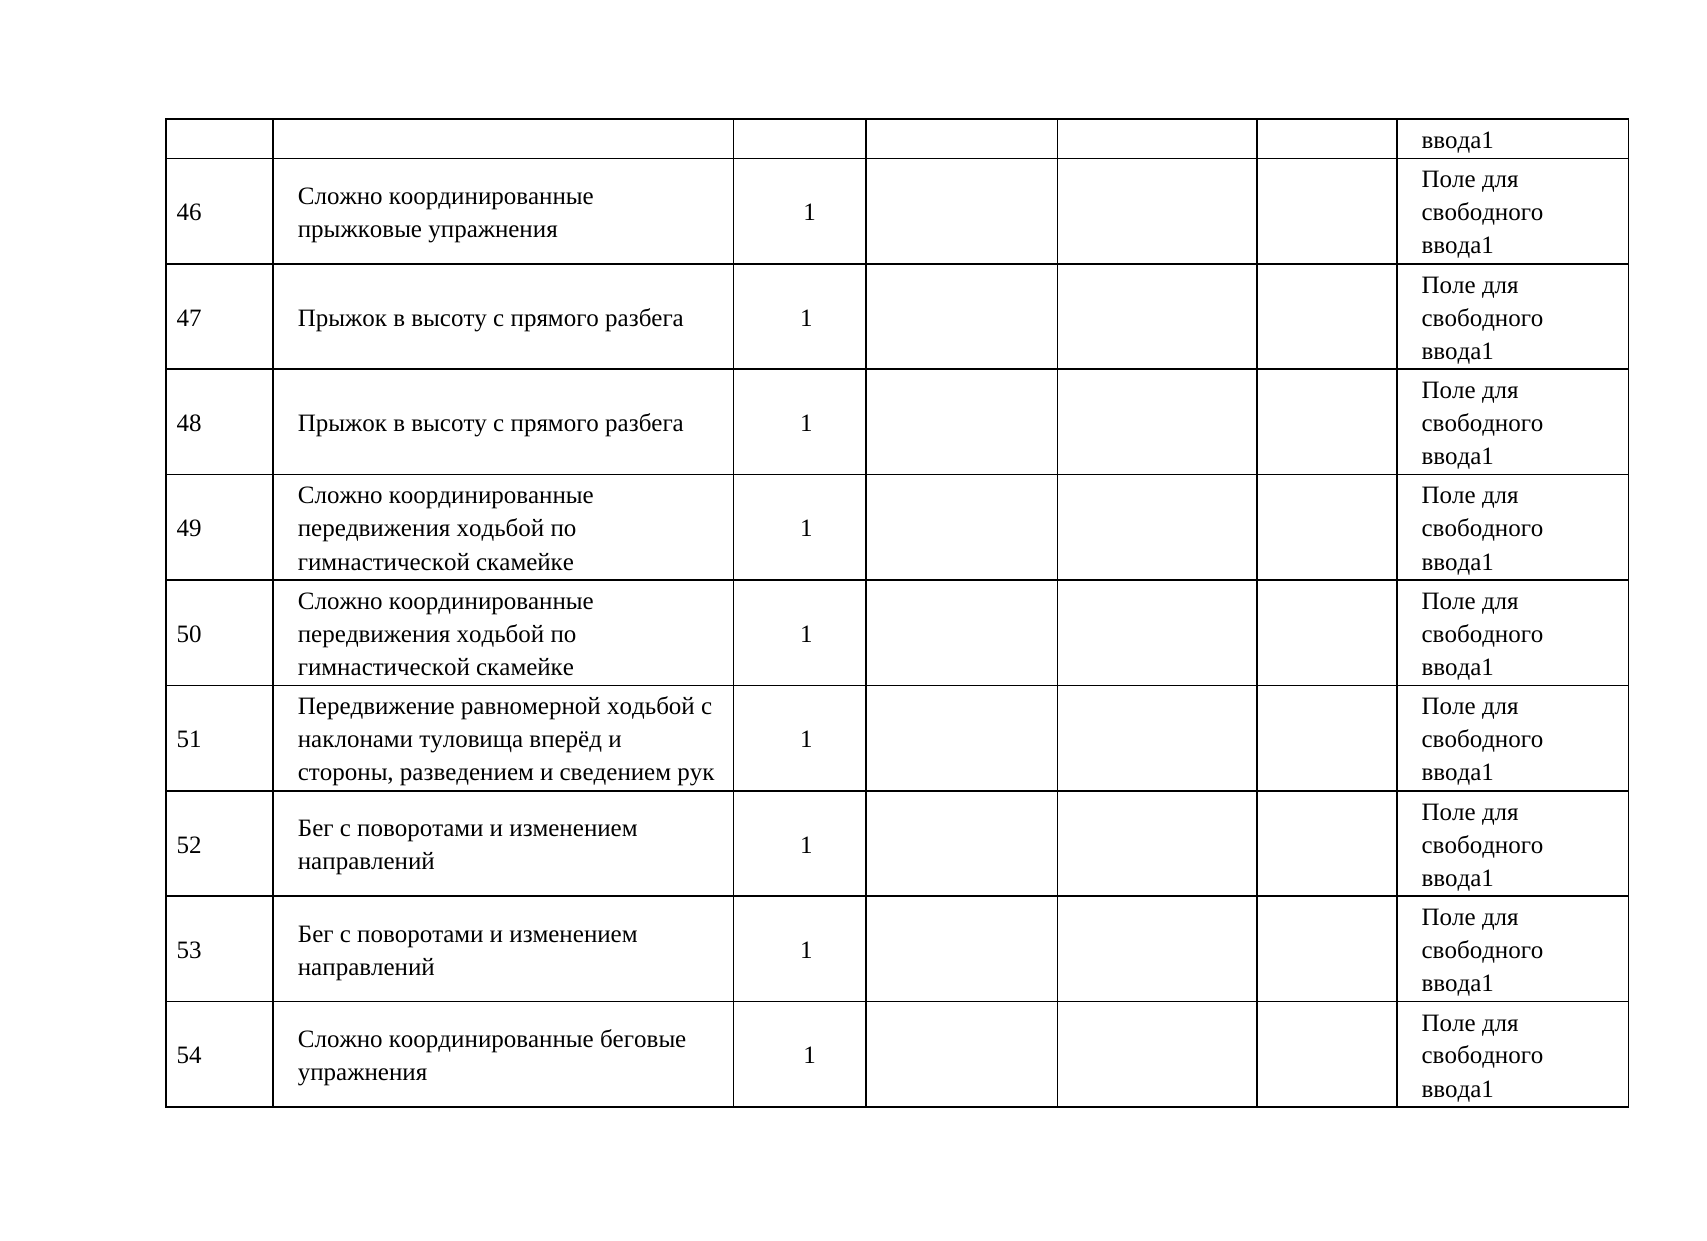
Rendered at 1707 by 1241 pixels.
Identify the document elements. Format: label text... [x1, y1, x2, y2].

table_cell 49 [167, 475, 272, 579]
table_cell [867, 370, 1057, 474]
table_cell Прыжок в высоту с прямого разбега [274, 370, 733, 474]
table_cell 54 [167, 1002, 272, 1106]
table_cell Поле для свободного ввода1 [1398, 686, 1628, 790]
table_cell Бег с поворотами и изменением направлений [274, 792, 733, 895]
table_cell [1258, 897, 1396, 1001]
table_cell 53 [167, 897, 272, 1001]
table_cell [1058, 159, 1256, 263]
table_cell 51 [167, 686, 272, 790]
table_cell Поле для свободного ввода1 [1398, 581, 1628, 684]
table_cell [1258, 686, 1396, 790]
table_cell 1 [734, 159, 865, 263]
table_cell [1058, 686, 1256, 790]
table_cell [1058, 792, 1256, 895]
table_cell [867, 1002, 1057, 1106]
table_cell [1258, 159, 1396, 263]
table_cell 1 [734, 686, 865, 790]
table_cell 1 [734, 897, 865, 1001]
table_cell 46 [167, 159, 272, 263]
table_cell 50 [167, 581, 272, 684]
table_cell [1058, 1002, 1256, 1106]
table_cell [1258, 581, 1396, 684]
table_cell [867, 265, 1057, 368]
table_cell [867, 475, 1057, 579]
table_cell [1398, 1002, 1628, 1106]
table_cell 1 [734, 120, 865, 157]
table_cell [1058, 897, 1256, 1001]
table_cell [1258, 475, 1396, 579]
table_cell 1 [734, 581, 865, 684]
table_cell 1 [734, 475, 865, 579]
table_cell [1258, 1002, 1396, 1106]
table_cell Бег с поворотами и изменением направлений [274, 897, 733, 1001]
table_cell 1 [734, 792, 865, 895]
table_cell [1258, 265, 1396, 368]
table_cell [867, 120, 1057, 157]
table_cell Поле для свободного ввода1 [1398, 475, 1628, 579]
table_cell [867, 897, 1057, 1001]
table_cell [1058, 581, 1256, 684]
table_cell Поле для свободного ввода1 [1398, 897, 1628, 1001]
table_cell [1058, 120, 1256, 157]
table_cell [1398, 120, 1628, 157]
table_cell Передвижение равномерной ходьбой с наклонами туловища вперёд и стороны, разведением и сведением рук [274, 686, 733, 790]
table_cell Сложно координированные передвижения ходьбой по гимнастической скамейке [274, 475, 733, 579]
table_cell 47 [167, 265, 272, 368]
table_cell [867, 159, 1057, 263]
table_cell [1058, 475, 1256, 579]
table_cell [867, 581, 1057, 684]
table_cell [867, 686, 1057, 790]
table_cell Поле для свободного ввода1 [1398, 159, 1628, 263]
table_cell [274, 120, 733, 157]
table_cell 48 [167, 370, 272, 474]
table_cell [1058, 265, 1256, 368]
table_cell 1 [734, 370, 865, 474]
table_cell Поле для свободного ввода1 [1398, 265, 1628, 368]
table_cell Поле для свободного ввода1 [1398, 792, 1628, 895]
table_cell [1258, 120, 1396, 157]
table_cell [1258, 370, 1396, 474]
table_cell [274, 159, 733, 263]
table_cell 1 [734, 265, 865, 368]
table_cell Прыжок в высоту с прямого разбега [274, 265, 733, 368]
table_cell 45 [167, 120, 272, 157]
table_cell Сложно координированные передвижения ходьбой по гимнастической скамейке [274, 581, 733, 684]
table_cell 52 [167, 792, 272, 895]
table_cell 1 [734, 1002, 865, 1106]
table_cell [1258, 792, 1396, 895]
table_cell Поле для свободного ввода1 [1398, 370, 1628, 474]
table_cell [1058, 370, 1256, 474]
table_cell [867, 792, 1057, 895]
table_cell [274, 1002, 733, 1106]
